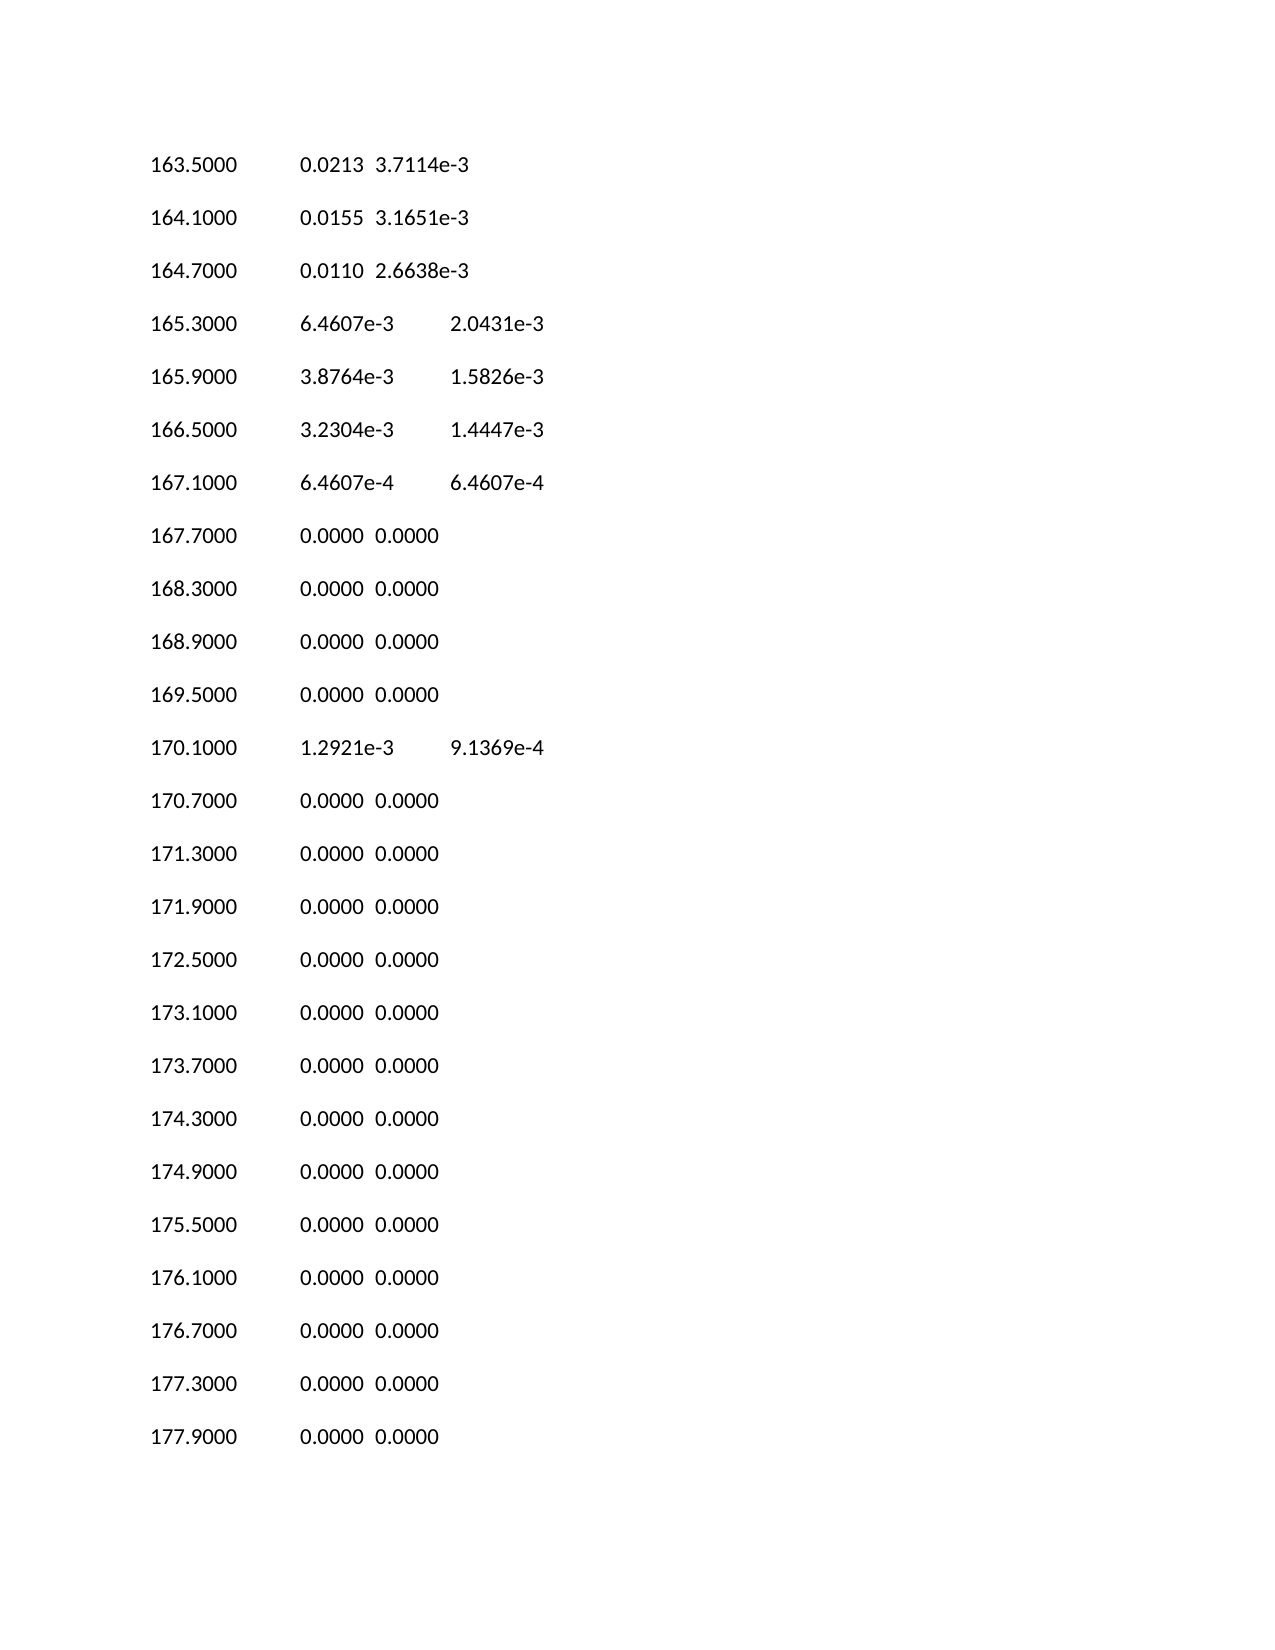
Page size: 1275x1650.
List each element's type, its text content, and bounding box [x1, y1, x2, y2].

text 165.3000 6.4607e-3 2.0431e-3 [150, 309, 1125, 337]
text 168.3000 0.0000 0.0000 [150, 574, 1125, 602]
text 176.1000 0.0000 0.0000 [150, 1263, 1125, 1291]
text 168.9000 0.0000 0.0000 [150, 627, 1125, 655]
text 167.7000 0.0000 0.0000 [150, 521, 1125, 549]
text 170.7000 0.0000 0.0000 [150, 786, 1125, 814]
text 163.5000 0.0213 3.7114e-3 [150, 150, 1125, 178]
text 167.1000 6.4607e-4 6.4607e-4 [150, 468, 1125, 496]
text 164.1000 0.0155 3.1651e-3 [150, 203, 1125, 231]
text 169.5000 0.0000 0.0000 [150, 680, 1125, 708]
text 173.7000 0.0000 0.0000 [150, 1051, 1125, 1079]
text 166.5000 3.2304e-3 1.4447e-3 [150, 415, 1125, 443]
text 171.3000 0.0000 0.0000 [150, 839, 1125, 867]
text 165.9000 3.8764e-3 1.5826e-3 [150, 362, 1125, 390]
text 173.1000 0.0000 0.0000 [150, 998, 1125, 1026]
text 164.7000 0.0110 2.6638e-3 [150, 256, 1125, 284]
text 175.5000 0.0000 0.0000 [150, 1210, 1125, 1238]
text 176.7000 0.0000 0.0000 [150, 1316, 1125, 1344]
text 174.3000 0.0000 0.0000 [150, 1104, 1125, 1132]
text 170.1000 1.2921e-3 9.1369e-4 [150, 733, 1125, 761]
text 172.5000 0.0000 0.0000 [150, 945, 1125, 973]
text 177.9000 0.0000 0.0000 [150, 1422, 1125, 1451]
text 171.9000 0.0000 0.0000 [150, 892, 1125, 920]
text 177.3000 0.0000 0.0000 [150, 1369, 1125, 1397]
text 174.9000 0.0000 0.0000 [150, 1157, 1125, 1185]
